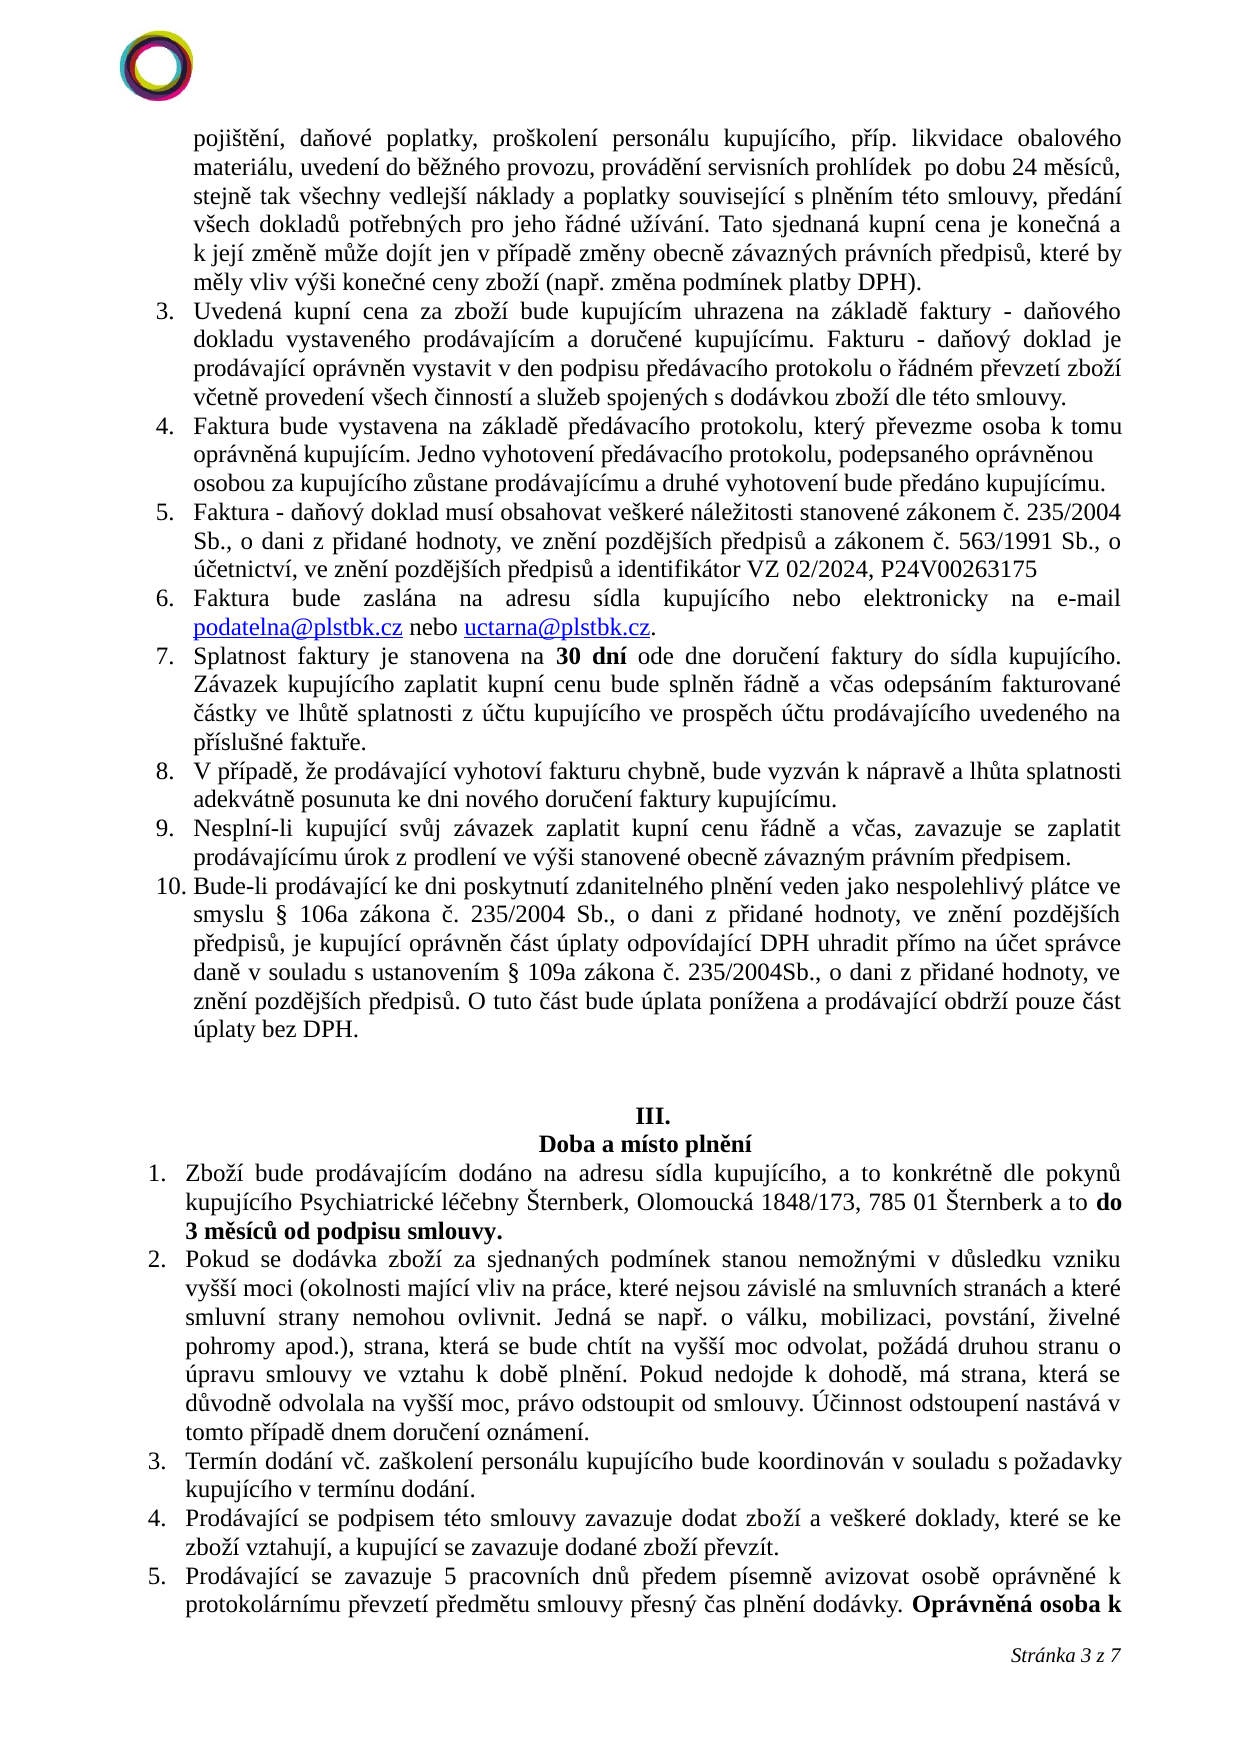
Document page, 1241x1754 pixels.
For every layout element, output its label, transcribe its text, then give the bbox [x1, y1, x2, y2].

list Zboží bude prodávajícím dodáno na adresu sídla kupujícího, a to konkrétně dle pokynů kupujícího Psychiatrické léčebny Šternberk, Olomoucká 1848/173, 785 01 Šternberk a to do 3 měsíců od podpisu smlouvy. [148, 1158, 1122, 1244]
picture [118, 29, 194, 101]
list Faktura bude zaslána na adresu sídla kupujícího nebo elektronicky na e-mail podatelna@plstbk.cz nebo uctarna@plstbk.cz. [156, 583, 1122, 641]
list Bude-li prodávající ke dni poskytnutí zdanitelného plnění veden jako nespolehlivý plátce ve smyslu § 106a zákona č. 235/2004 Sb., o dani z přidané hodnoty, ve znění pozdějších předpisů, je kupující oprávněn část úplaty odpovídající DPH uhradit přímo na účet správce daně v souladu s ustanovením § 109a zákona č. 235/2004Sb., o dani z přidané hodnoty, ve znění pozdějších předpisů. O tuto část bude úplata ponížena a prodávající obdrží pouze část úplaty bez DPH. [156, 871, 1122, 1043]
list Faktura bude vystavena na základě předávacího protokolu, který převezme osoba k tomu oprávněná kupujícím. Jedno vyhotovení předávacího protokolu, podepsaného oprávněnou [156, 411, 1122, 468]
list Pokud se dodávka zboží za sjednaných podmínek stanou nemožnými v důsledku vzniku vyšší moci (okolnosti mající vliv na práce, které nejsou závislé na smluvních stranách a které smluvní strany nemohou ovlivnit. Jedná se např. o válku, mobilizaci, povstání, živelné pohromy apod.), strana, která se bude chtít na vyšší moc odvolat, požádá druhou stranu o úpravu smlouvy ve vztahu k době plnění. Pokud nedojde k dohodě, má strana, která se důvodně odvolala na vyšší moc, právo odstoupit od smlouvy. Účinnost odstoupení nastává v tomto případě dnem doručení oznámení. [148, 1244, 1122, 1446]
list osobou za kupujícího zůstane prodávajícímu a druhé vyhotovení bude předáno kupujícímu. [193, 468, 1122, 497]
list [148, 1561, 1122, 1618]
list Termín dodání vč. zaškolení personálu kupujícího bude koordinován v souladu s požadavky kupujícího v termínu dodání. [148, 1446, 1122, 1503]
list Splatnost faktury je stanovena na 30 dní ode dne doručení faktury do sídla kupujícího. Závazek kupujícího zaplatit kupní cenu bude splněn řádně a včas odepsáním fakturované částky ve lhůtě splatnosti z účtu kupujícího ve prospěch účtu prodávajícího uvedeného na příslušné faktuře. [156, 641, 1122, 756]
list V případě, že prodávající vyhotoví fakturu chybně, bude vyzván k nápravě a lhůta splatnosti adekvátně posunuta ke dni nového doručení faktury kupujícímu. [156, 756, 1122, 813]
list Faktura - daňový doklad musí obsahovat veškeré náležitosti stanovené zákonem č. 235/2004 Sb., o dani z přidané hodnoty, ve znění pozdějších předpisů a zákonem č. 563/1991 Sb., o účetnictví, ve znění pozdějších předpisů a identifikátor VZ 02/2024, P24V00263175 [156, 497, 1122, 583]
text Doba a místo plnění [118, 1129, 1122, 1158]
list Uvedená kupní cena za zboží bude kupujícím uhrazena na základě faktury - daňového dokladu vystaveného prodávajícím a doručené kupujícímu. Fakturu - daňový doklad je prodávající oprávněn vystavit v den podpisu předávacího protokolu o řádném převzetí zboží včetně provedení všech činností a služeb spojených s dodávkou zboží dle této smlouvy. [156, 296, 1122, 411]
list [156, 123, 1122, 296]
list Prodávající se podpisem této smlouvy zavazuje dodat zboží a veškeré doklady, které se ke zboží vztahují, a kupující se zavazuje dodané zboží převzít. [148, 1503, 1122, 1561]
text III. [561, 1101, 1122, 1129]
list Nesplní-li kupující svůj závazek zaplatit kupní cenu řádně a včas, zavazuje se zaplatit prodávajícímu úrok z prodlení ve výši stanovené obecně závazným právním předpisem. [156, 813, 1122, 871]
